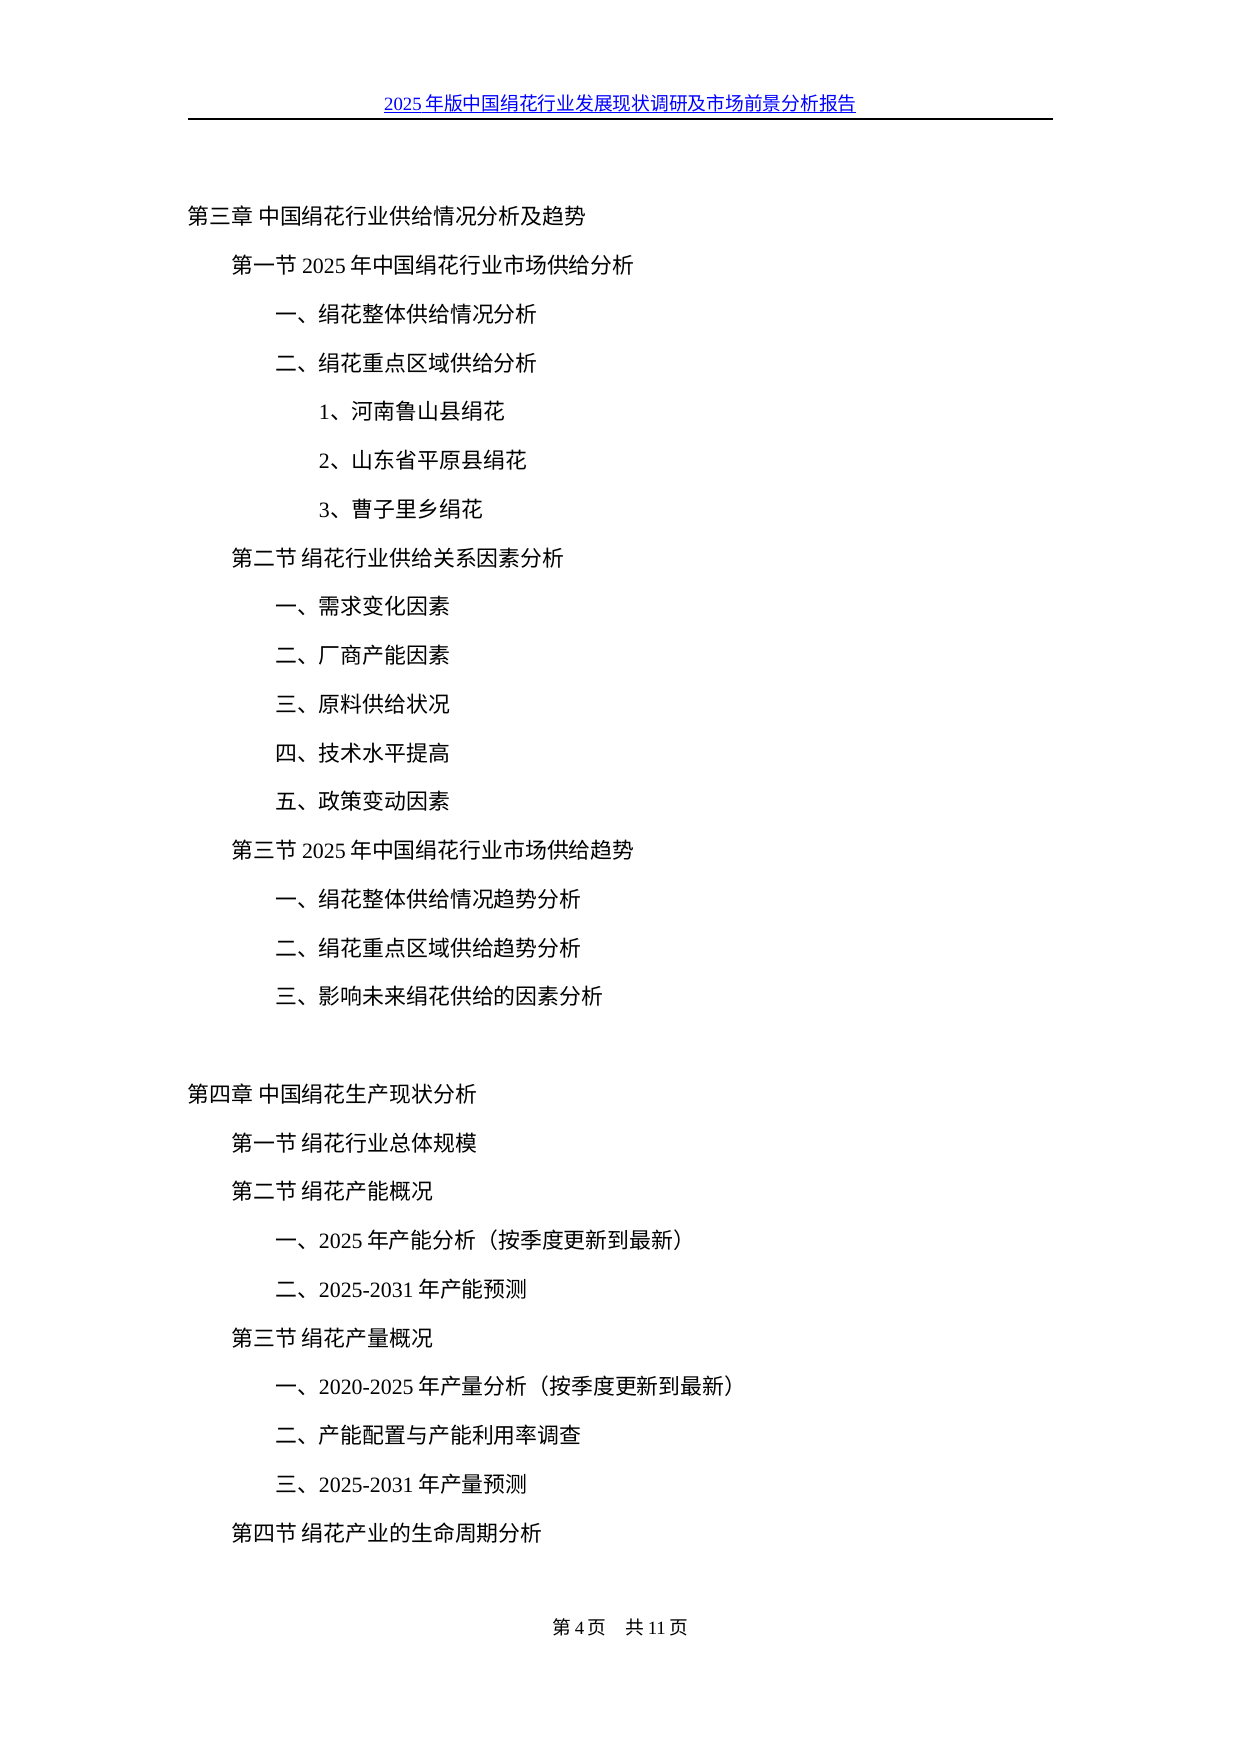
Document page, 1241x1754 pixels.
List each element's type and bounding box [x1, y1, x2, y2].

text [187, 150, 1053, 1548]
